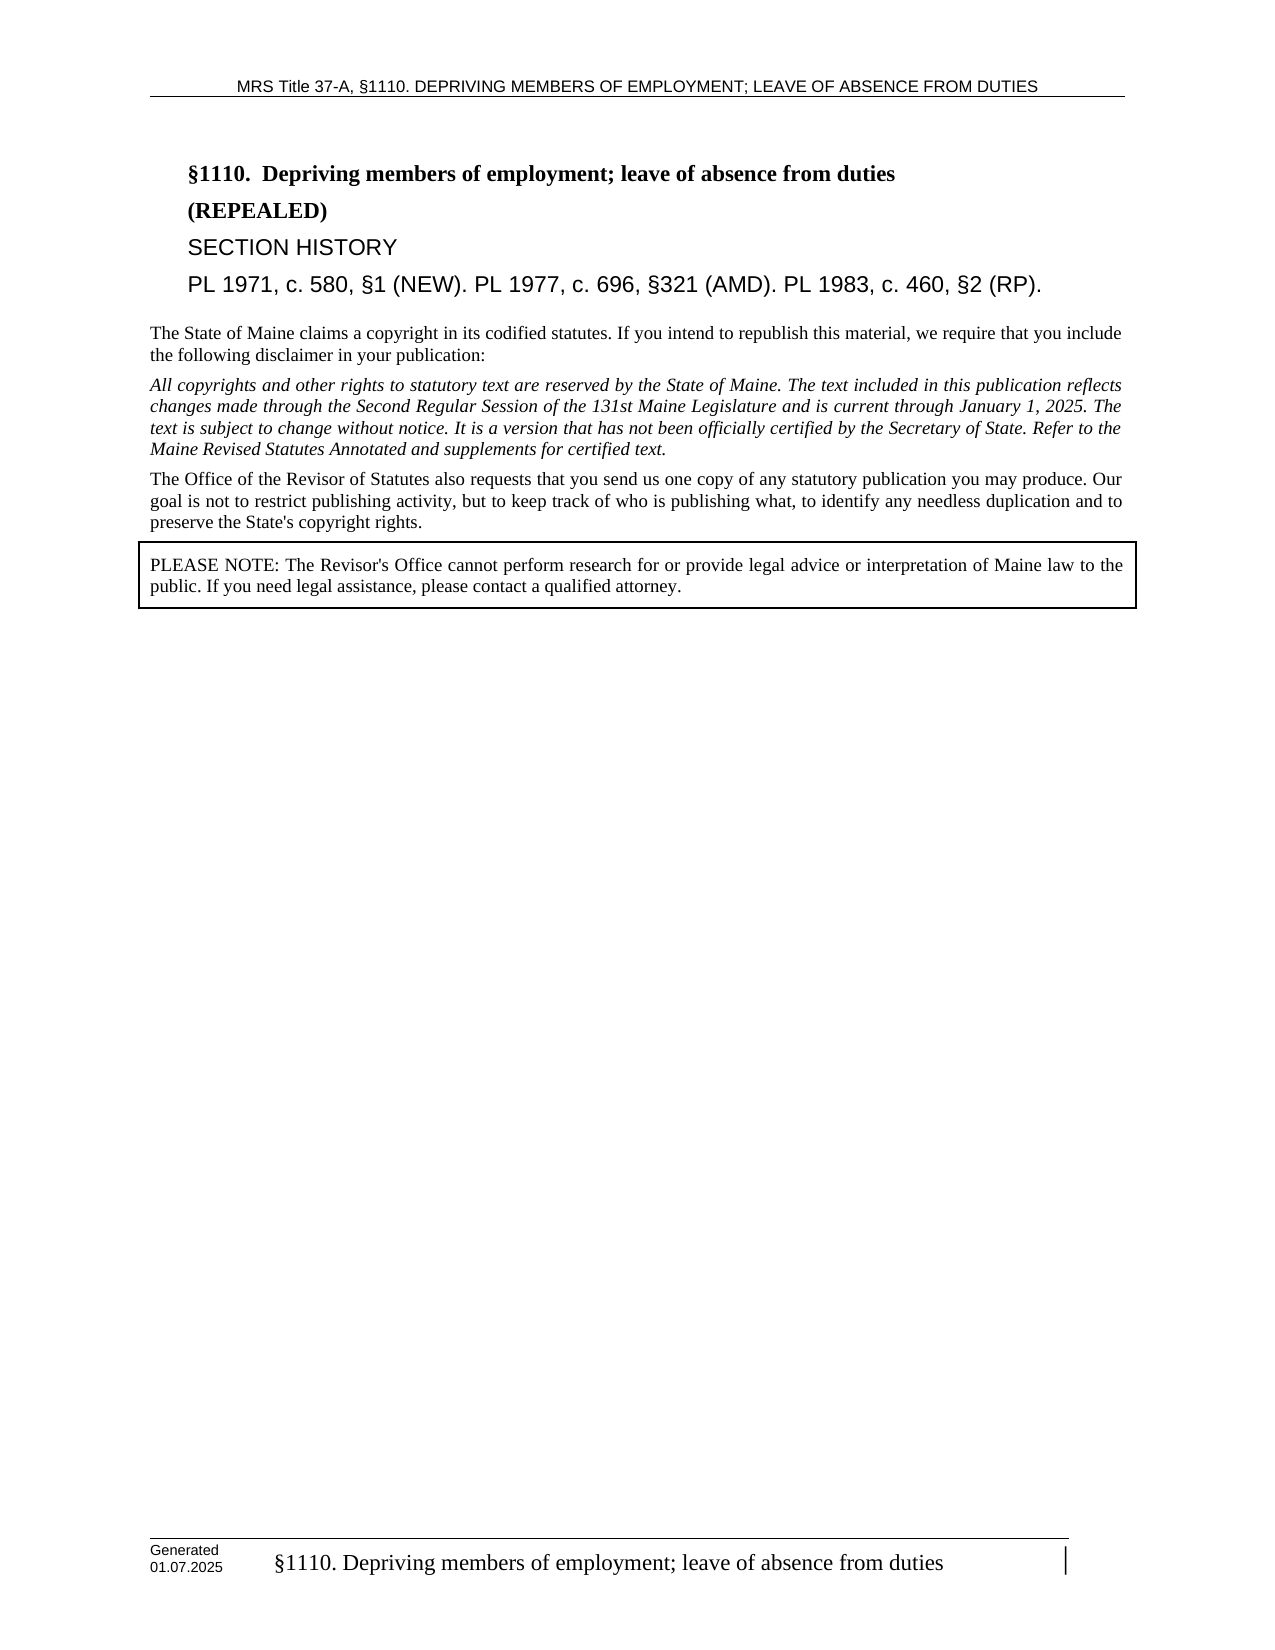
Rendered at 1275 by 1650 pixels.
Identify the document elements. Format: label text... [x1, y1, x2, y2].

text The State of Maine claims a copyright in its codified statutes. If you intend to republish this material, we require that you include the following disclaimer in your publication: [150, 322, 1125, 365]
text §1110. Depriving members of employment; leave of absence from duties [187, 160, 1125, 187]
text The Office of the Revisor of Statutes also requests that you send us one copy of any statutory publication you may produce. Our goal is not to restrict publishing activity, but to keep track of who is publishing what, to identify any needless duplication and to preserve the State's copyright rights. [150, 468, 1125, 533]
text PLEASE NOTE: The Revisor's Office cannot perform research for or provide legal advice or interpretation of Maine law to the public. If you need legal assistance, please contact a qualified attorney. [140, 543, 1135, 607]
text (REPEALED) [187, 197, 1125, 223]
text SECTION HISTORY [187, 234, 1125, 260]
text All copyrights and other rights to statutory text are reserved by the State of Maine. The text included in this publication reflects changes made through the Second Regular Session of the 131st Maine Legislature and is current through January 1, 2025 . The text is subject to change without notice. It is a version that has not been officially certified by the Secretary of State. Refer to the Maine Revised Statutes Annotated and supplements for certified text. [150, 373, 1125, 460]
text PL 1971, c. 580, §1 (NEW). PL 1977, c. 696, §321 (AMD). PL 1983, c. 460, §2 (RP). [187, 271, 1125, 297]
